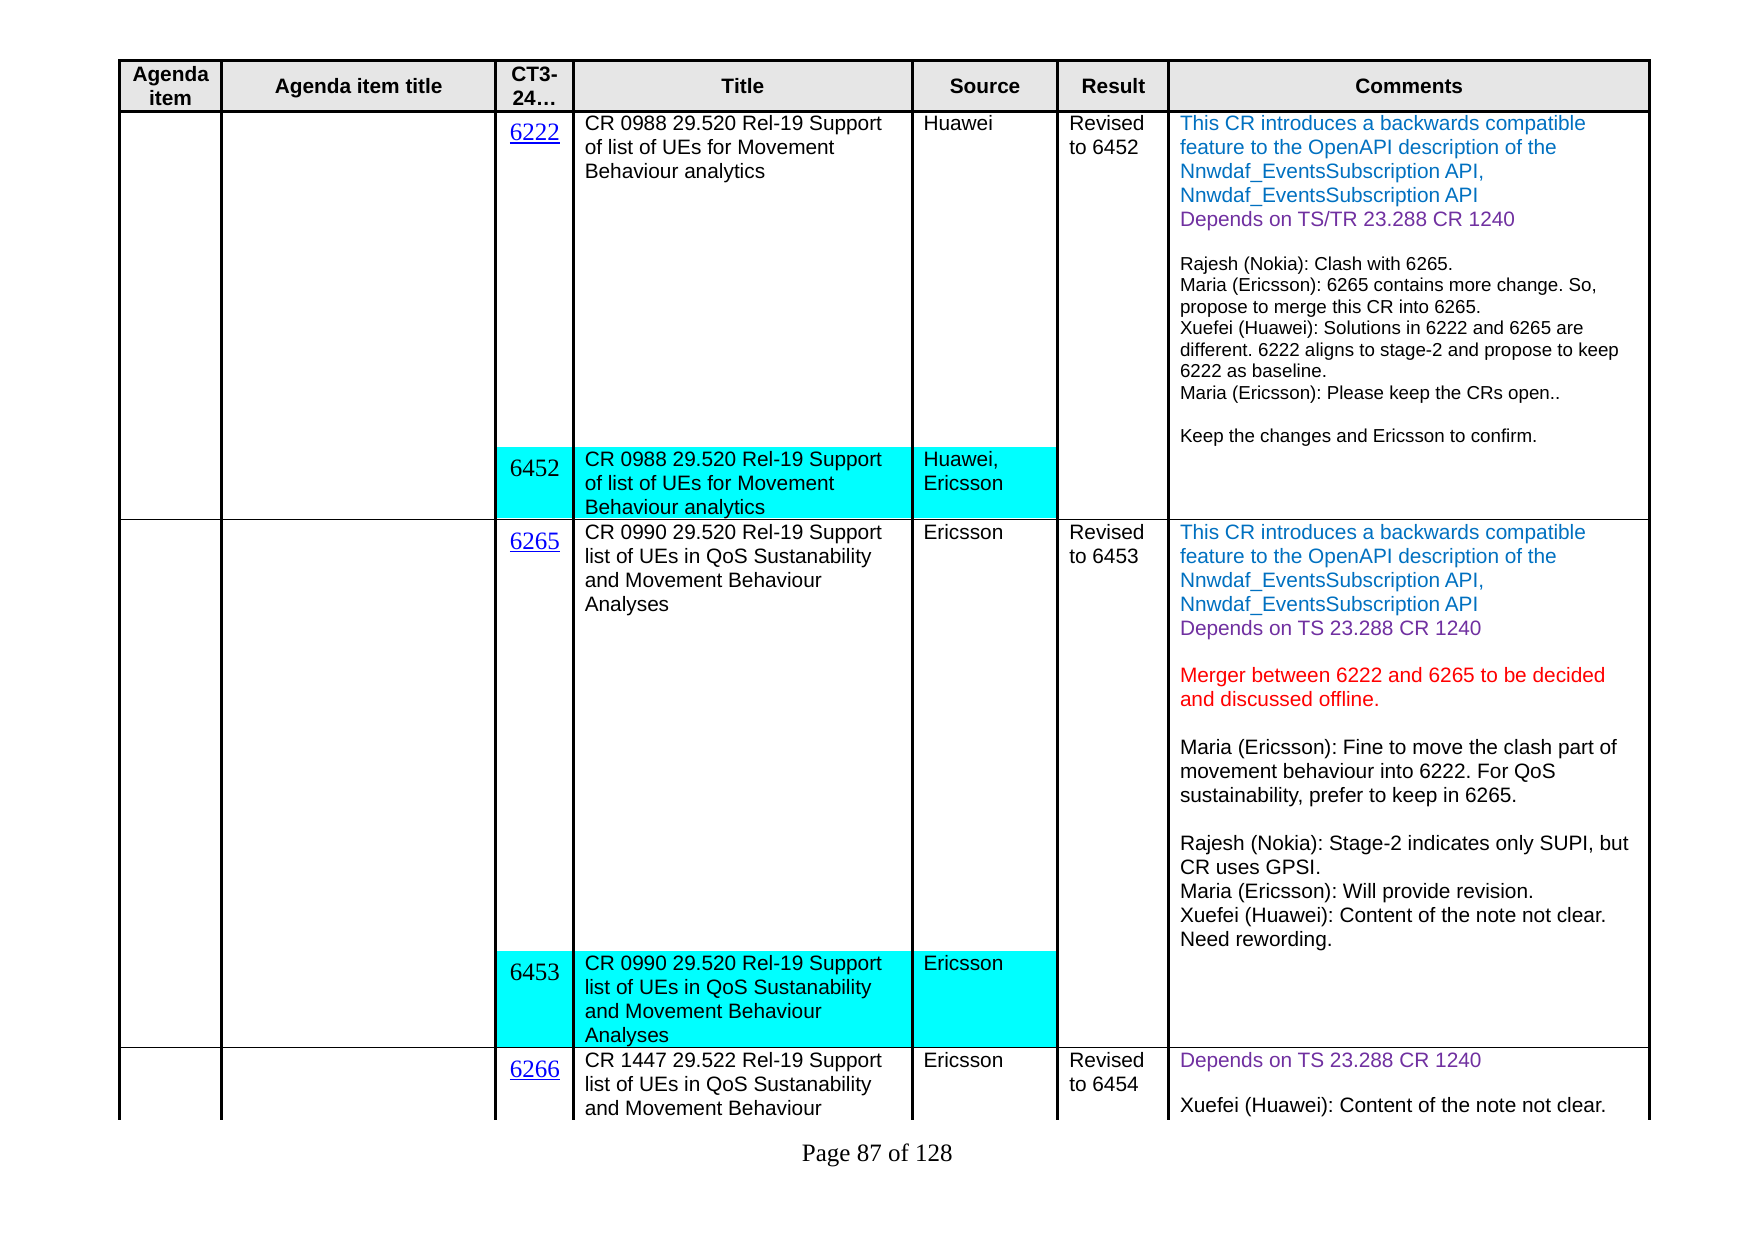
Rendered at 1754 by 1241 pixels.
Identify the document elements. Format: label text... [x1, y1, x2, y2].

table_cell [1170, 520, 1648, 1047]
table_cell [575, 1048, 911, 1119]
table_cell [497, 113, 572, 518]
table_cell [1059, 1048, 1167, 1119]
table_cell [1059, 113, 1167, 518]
table_header Agenda item [121, 62, 220, 110]
table_header CT3-24… [497, 62, 572, 110]
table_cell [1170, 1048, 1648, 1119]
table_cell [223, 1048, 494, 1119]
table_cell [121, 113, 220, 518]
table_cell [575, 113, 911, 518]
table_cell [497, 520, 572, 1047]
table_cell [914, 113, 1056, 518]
table_header Agenda item title [223, 62, 494, 110]
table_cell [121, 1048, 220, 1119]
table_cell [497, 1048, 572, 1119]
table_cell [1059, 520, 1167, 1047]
table_header Source [914, 62, 1056, 110]
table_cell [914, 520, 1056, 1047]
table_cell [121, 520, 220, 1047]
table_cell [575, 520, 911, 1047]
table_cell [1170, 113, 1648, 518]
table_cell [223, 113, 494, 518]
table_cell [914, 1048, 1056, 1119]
table_header Comments [1170, 62, 1648, 110]
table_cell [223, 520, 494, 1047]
table_header Title [575, 62, 911, 110]
table_header Result [1059, 62, 1167, 110]
